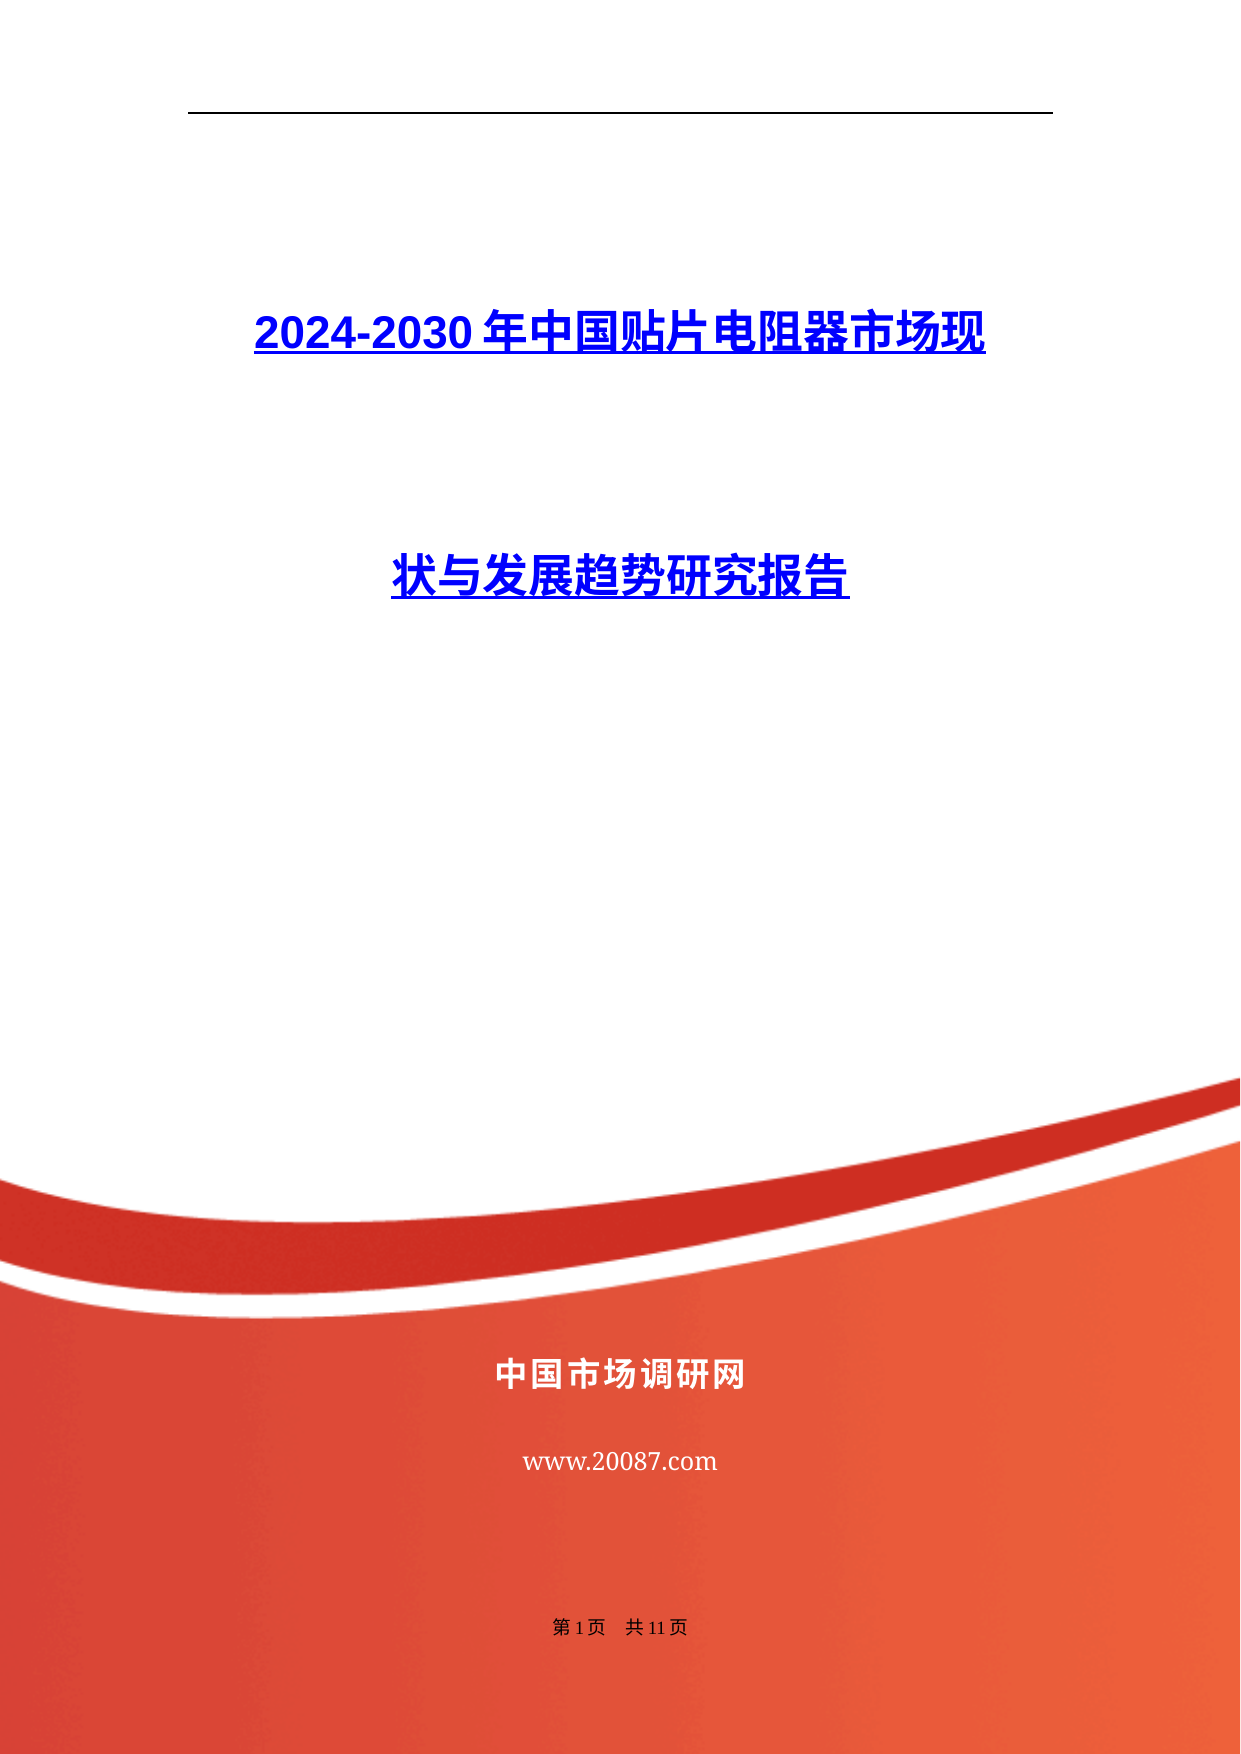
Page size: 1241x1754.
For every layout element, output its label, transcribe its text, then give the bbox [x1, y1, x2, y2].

text www.20087.com [187, 1428, 1053, 1493]
picture [0, 1006, 1241, 1754]
subtitle 中国市场调研网 [187, 1339, 1053, 1404]
table_header 2024-2030年中国贴片电阻器市场现状与发展趋势研究报告 [188, 207, 1053, 773]
